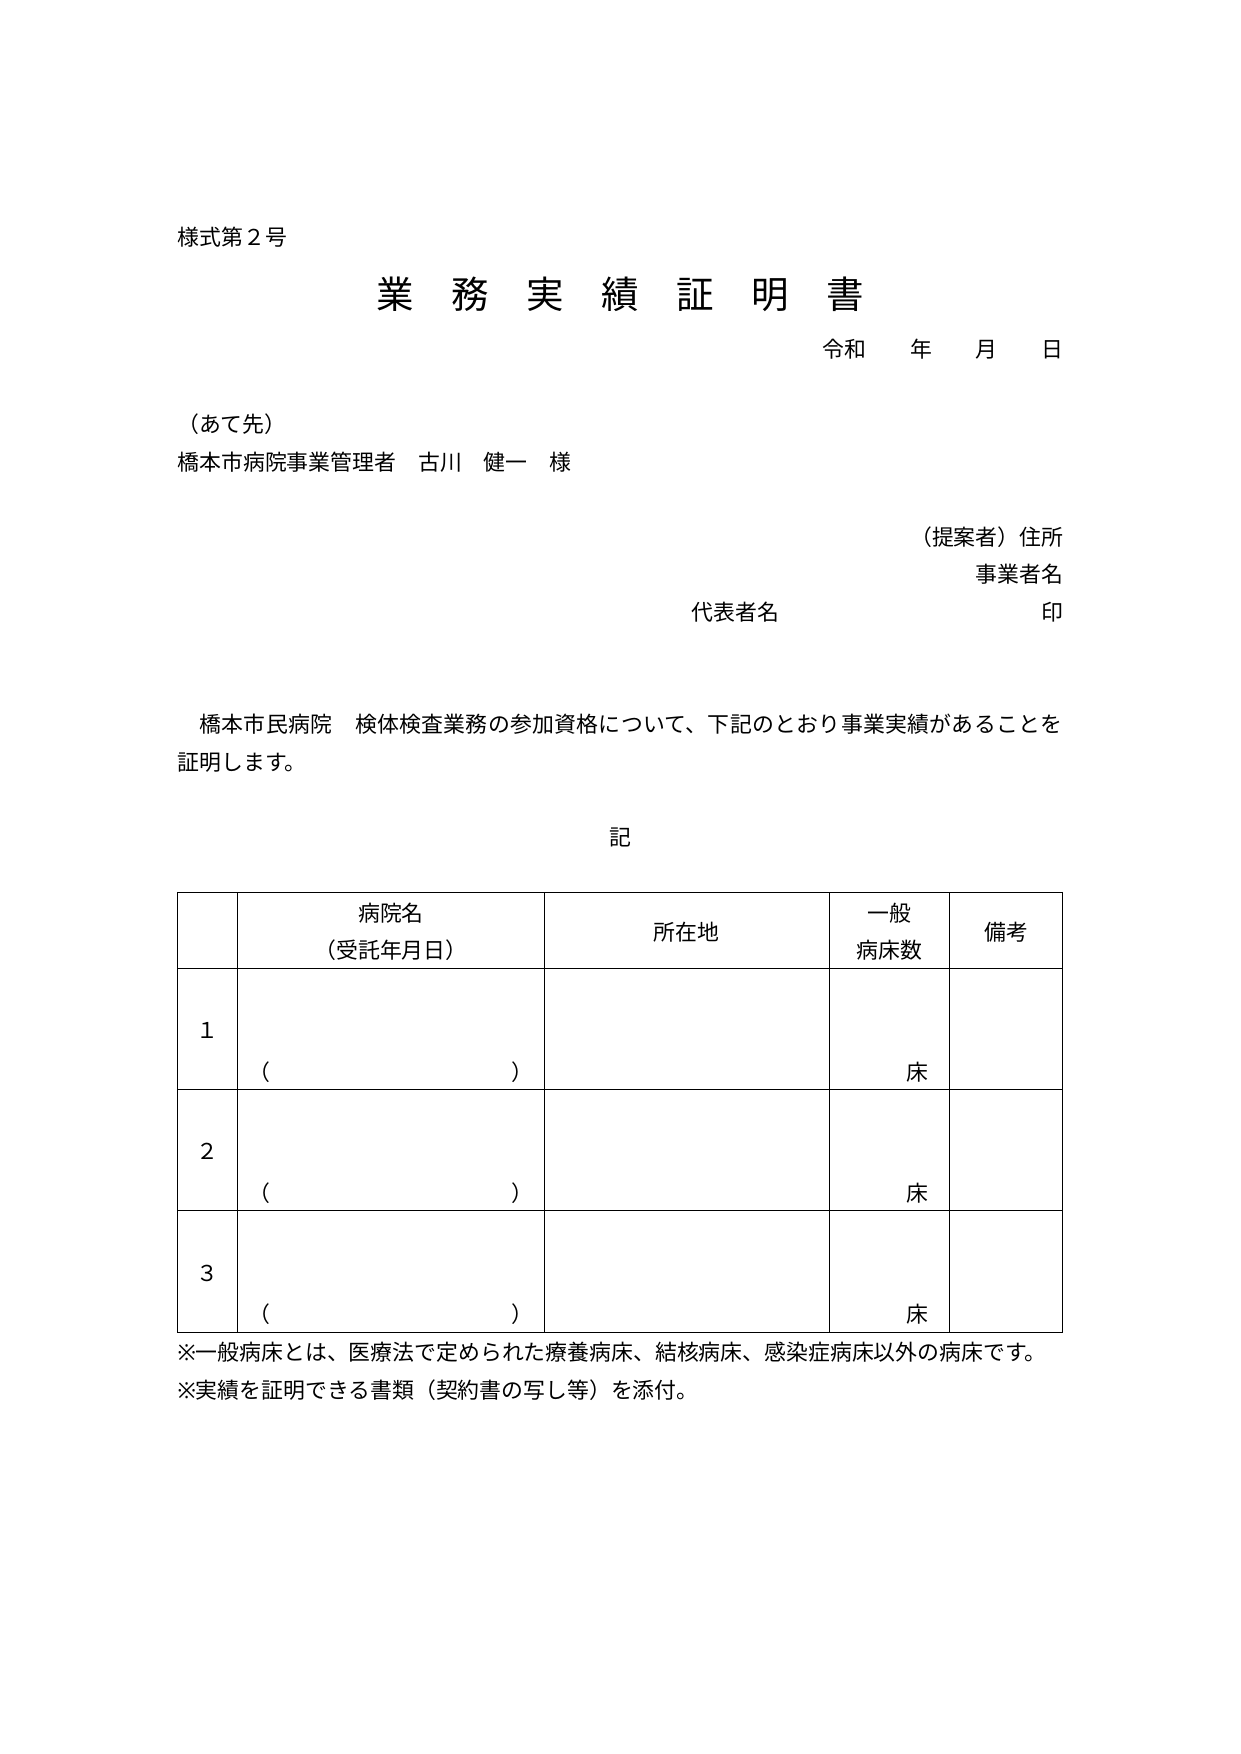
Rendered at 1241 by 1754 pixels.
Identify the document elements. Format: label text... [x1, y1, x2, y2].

text 橋本市病院事業管理者 古川 健一 様 [177, 442, 1063, 479]
table_cell [238, 969, 544, 1051]
table_cell [238, 1090, 544, 1172]
table_header 一般 病床数 [830, 893, 949, 968]
text ※実績を証明できる書類（契約書の写し等）を添付。 [177, 1370, 1063, 1408]
table_cell [950, 969, 1062, 1089]
table_cell [545, 1211, 829, 1332]
table_cell [545, 969, 829, 1089]
text （あて先） [177, 404, 1063, 442]
text 様式第２号 [177, 217, 1063, 254]
table_cell ３ [178, 1211, 237, 1332]
text 橋本市民病院 検体検査業務の参加資格について、下記のとおり事業実績があることを証明します。 [177, 704, 1063, 779]
table_header [178, 893, 237, 968]
table_header 病院名 （受託年月日） [238, 893, 544, 968]
table_cell [830, 1090, 949, 1172]
text 事業者名 [177, 554, 1063, 592]
table_cell [238, 1211, 544, 1293]
table_cell [545, 1090, 829, 1210]
table_cell [950, 1090, 1062, 1210]
text ※一般病床とは、医療法で定められた療養病床、結核病床、感染症病床以外の病床です。 [177, 1333, 1063, 1370]
table_header 備考 [950, 893, 1062, 968]
table_cell （ ） [238, 1172, 544, 1210]
text 代表者名 印 [177, 592, 1063, 629]
subtitle 記 [177, 817, 1063, 854]
table_cell ２ [178, 1090, 237, 1210]
table_cell [830, 969, 949, 1051]
table_cell １ [178, 969, 237, 1089]
table_cell [830, 1211, 949, 1293]
table_cell 床 [830, 1051, 949, 1089]
table_header 所在地 [545, 893, 829, 968]
table_cell 床 [830, 1172, 949, 1210]
table_cell （ ） [238, 1293, 544, 1332]
text 業 務 実 績 証 明 書 [177, 254, 1063, 329]
text 令和 年 月 日 [177, 329, 1063, 367]
table_cell [950, 1211, 1062, 1332]
text （提案者）住所 [177, 517, 1063, 554]
table_cell （ ） [238, 1051, 544, 1089]
table_cell 床 [830, 1293, 949, 1332]
